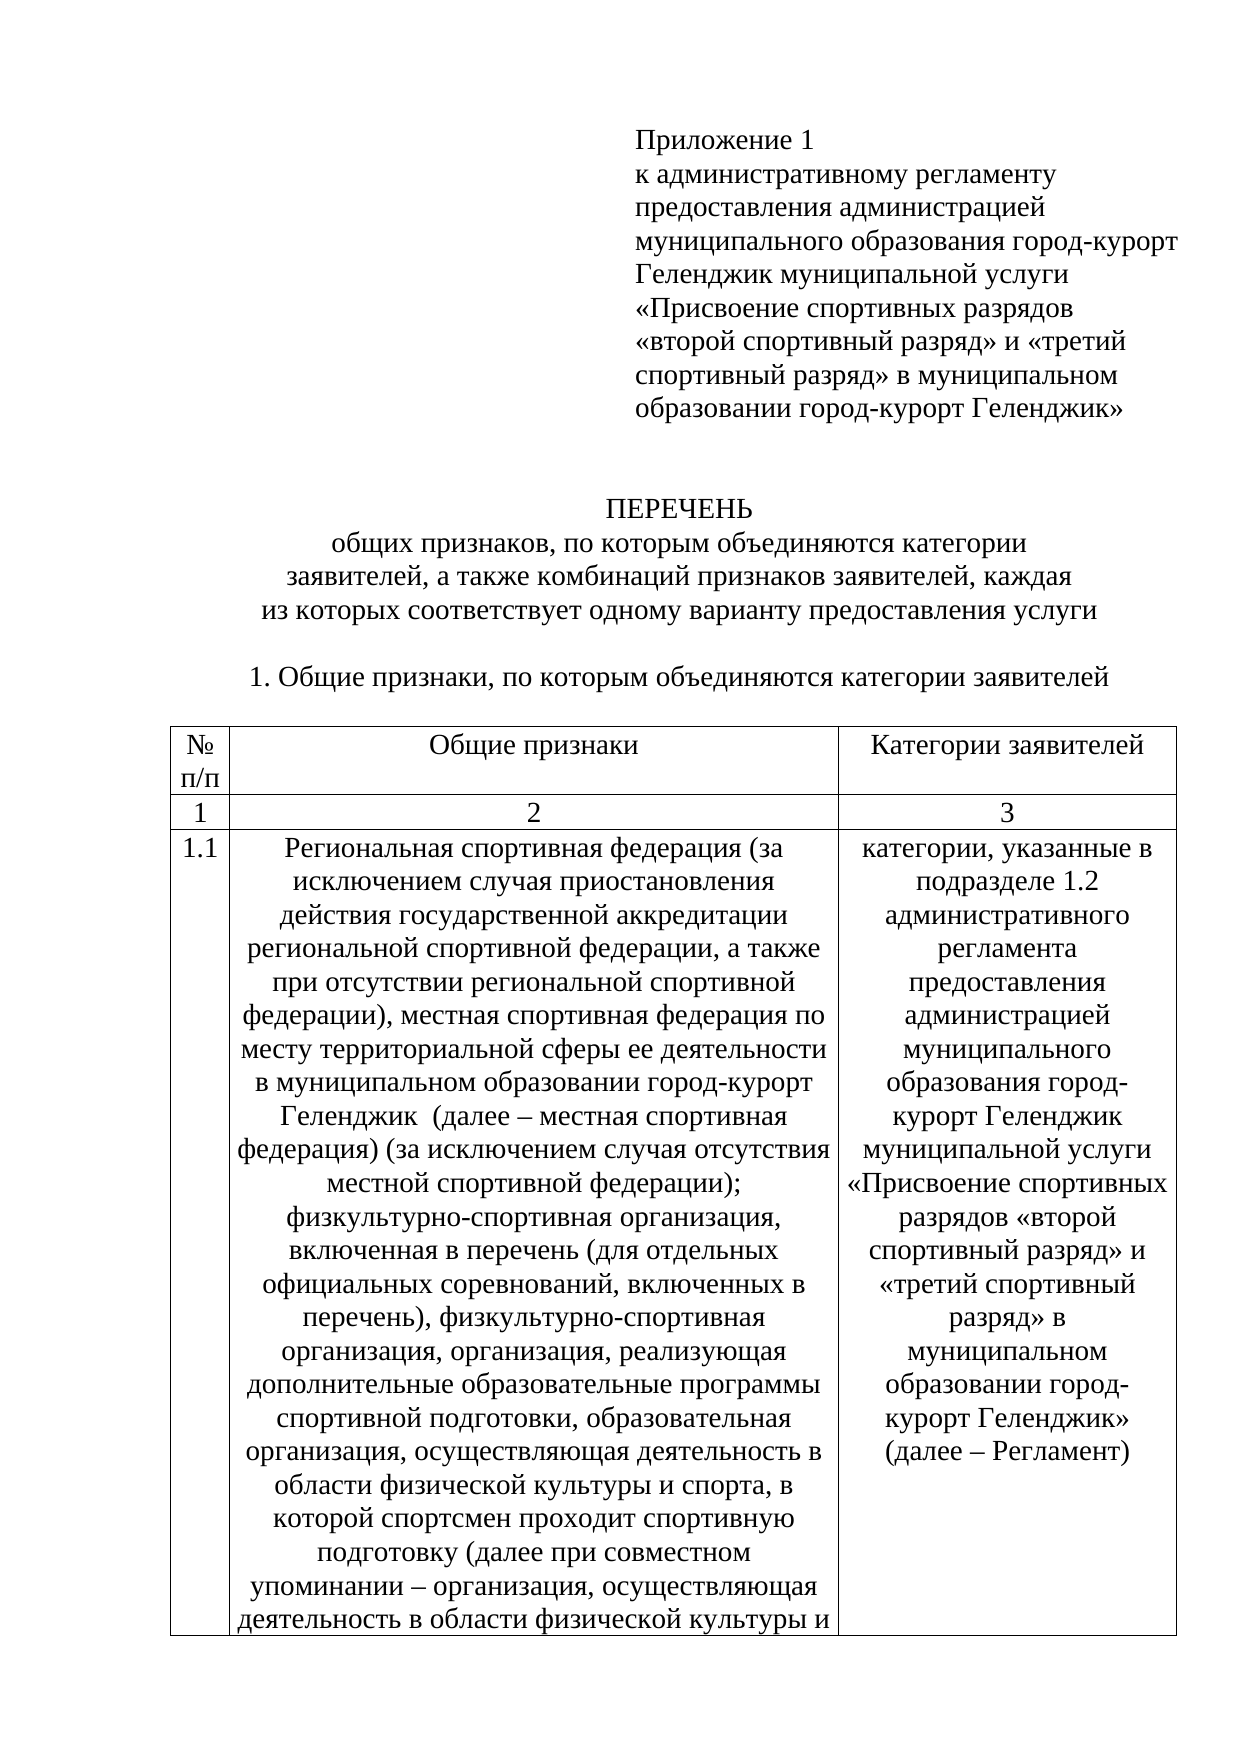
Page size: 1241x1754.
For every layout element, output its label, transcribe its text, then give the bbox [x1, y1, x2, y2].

text общих признаков, по которым объединяются категории [177, 525, 1181, 558]
text из которых соответствует одному варианту предоставления услуги [177, 592, 1181, 625]
table_header № п/п [171, 727, 229, 794]
table_cell категории, указанные в подразделе 1.2 административного регламента предоставления администрацией муниципального образования город-курорт Геленджик муниципальной услуги «Присвоение спортивных разрядов «второй спортивный разряд» и «третий спортивный разряд» в муниципальном образовании город-курорт Геленджик» (далее – Регламент) [839, 830, 1176, 1635]
text заявителей, а также комбинаций признаков заявителей, каждая [177, 558, 1181, 592]
text 1. Общие признаки, по которым объединяются категории заявителей [177, 659, 1181, 692]
table_cell 1.1 [171, 830, 229, 1635]
text предоставления администрацией муниципального образования город-курорт Геленджик муниципальной услуги [635, 189, 1181, 290]
table_header Общие признаки [230, 727, 838, 794]
table_cell Региональная спортивная федерация (за исключением случая приостановления действия государственной аккредитации региональной спортивной федерации, а также при отсутствии региональной спортивной федерации), местная спортивная федерация по месту территориальной сферы ее деятельности в муниципальном образовании город-курорт Геленджик (далее – местная спортивная федерация) (за исключением случая отсутствия местной спортивной федерации); физкультурно-спортивная организация, включенная в перечень (для отдельных официальных соревнований, включенных в перечень), физкультурно-спортивная организация, организация, реализующая дополнительные образовательные программы спортивной подготовки, образовательная организация, осуществляющая деятельность в области физической культуры и спорта, в которой спортсмен проходит спортивную подготовку (далее при совместном упоминании – организация, осуществляющая деятельность в области физической культуры и [230, 830, 838, 1635]
text «Присвоение спортивных разрядов «второй спортивный разряд» и «третий спортивный разряд» в муниципальном образовании город-курорт Геленджик» [635, 290, 1181, 424]
text ПЕРЕЧЕНЬ [177, 491, 1181, 525]
text Приложение 1 [635, 122, 1181, 156]
table_header Категории заявителей [839, 727, 1176, 794]
text к административному регламенту [635, 156, 1181, 189]
table_cell 1 [171, 795, 229, 829]
table_cell 3 [839, 795, 1176, 829]
table_cell 2 [230, 795, 838, 829]
